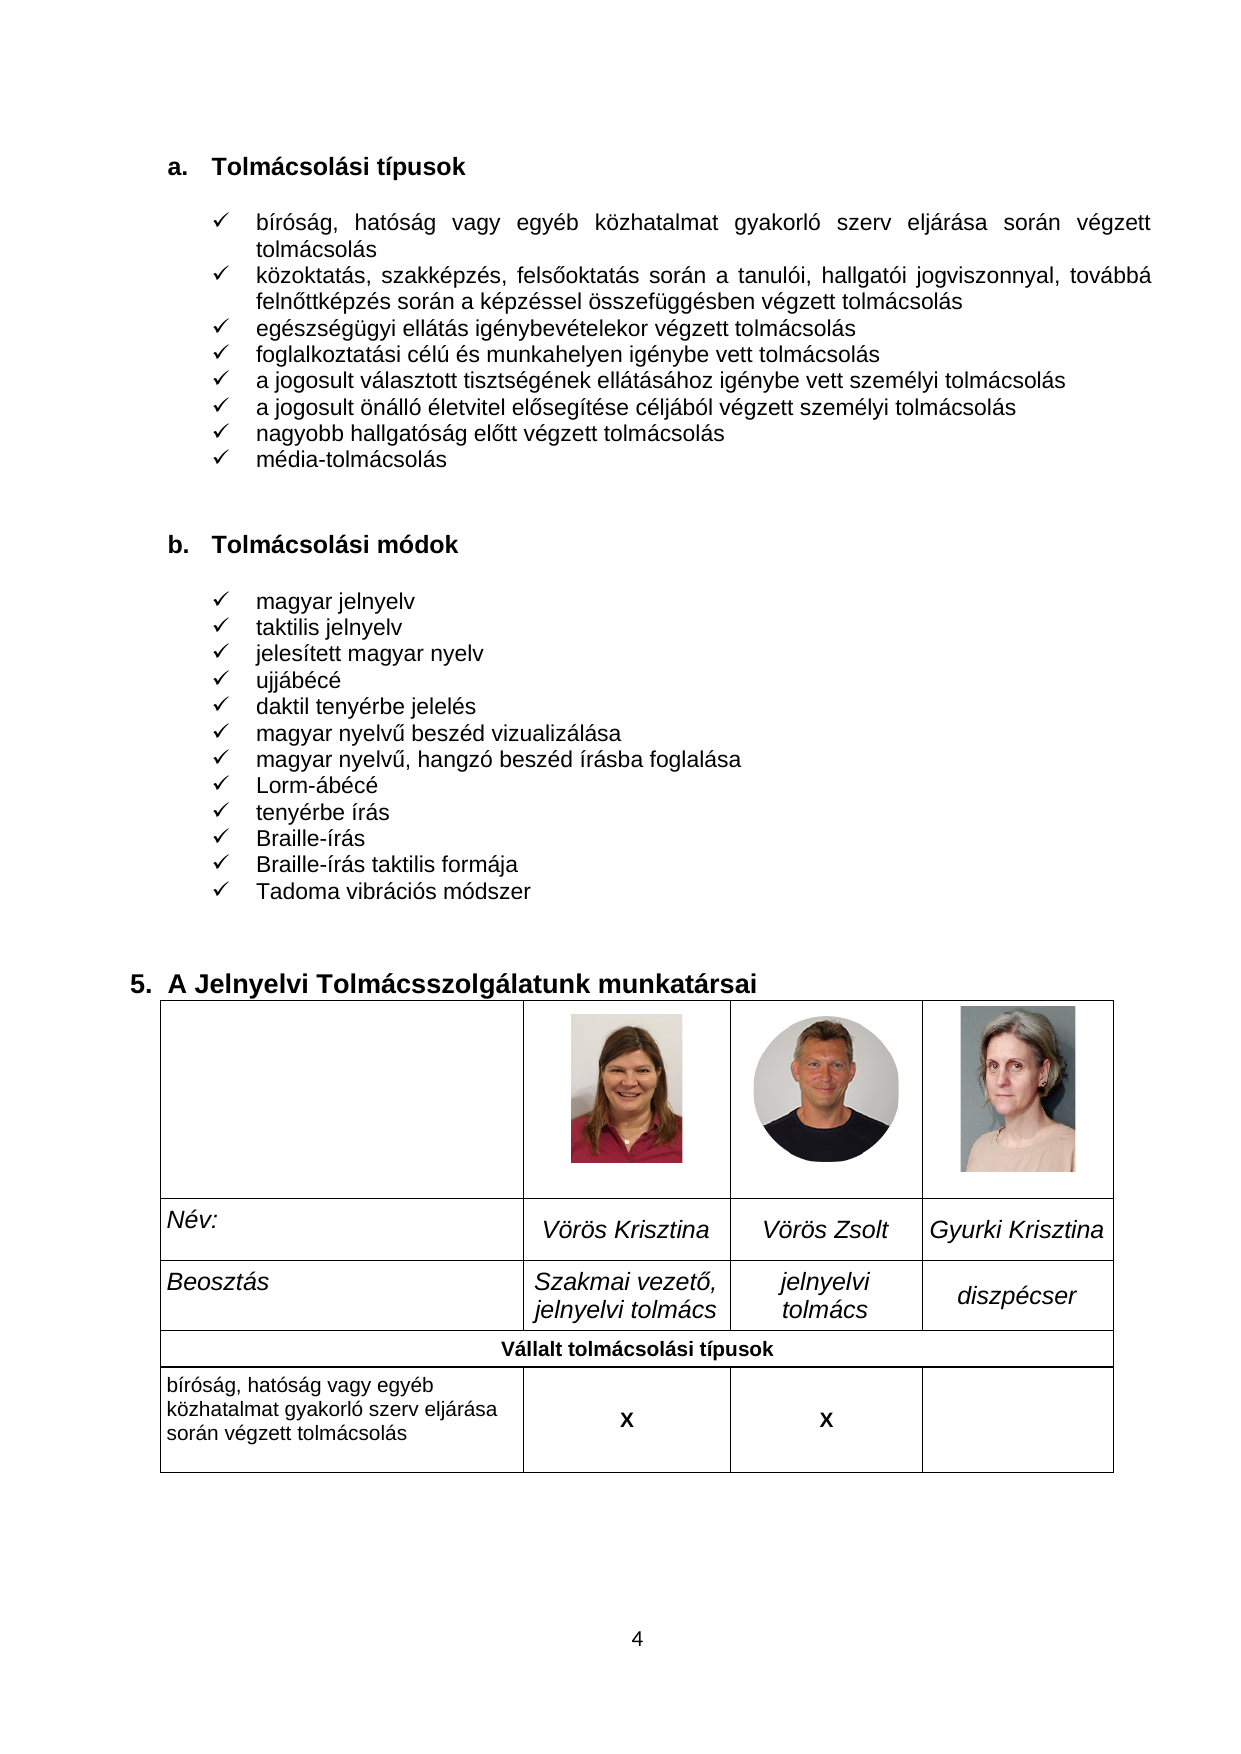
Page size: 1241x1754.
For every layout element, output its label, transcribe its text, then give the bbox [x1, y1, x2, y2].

list a jogosult önálló életvitel elősegítése céljából végzett személyi tolmácsolás [211, 394, 1152, 420]
list a jogosult választott tisztségének ellátásához igénybe vett személyi tolmácsolás [211, 367, 1152, 394]
table_cell bíróság, hatóság vagy egyéb közhatalmat gyakorló szerv eljárása során végzett tolmácsolás [161, 1368, 523, 1472]
list magyar jelnyelv [211, 588, 1152, 614]
list Braille-írás taktilis formája [211, 851, 1152, 878]
table_cell diszpécser [923, 1261, 1113, 1330]
picture [960, 1006, 1076, 1172]
list magyar nyelvű, hangzó beszéd írásba foglalása [211, 746, 1152, 772]
table_cell Szakmai vezető, jelnyelvi tolmács [524, 1261, 730, 1330]
table_header [731, 1001, 922, 1198]
list egészségügyi ellátás igénybevételekor végzett tolmácsolás [211, 314, 1152, 341]
list Tolmácsolási módok [167, 530, 1152, 559]
picture [571, 1014, 683, 1163]
list jelesített magyar nyelv [211, 640, 1152, 667]
list magyar nyelvű beszéd vizualizálása [211, 719, 1152, 746]
table_cell [923, 1368, 1113, 1472]
table_header [161, 1001, 523, 1198]
list Braille-írás [211, 825, 1152, 851]
list A Jelnyelvi Tolmácsszolgálatunk munkatársai [130, 968, 1152, 999]
table_cell Név: [161, 1199, 523, 1260]
list nagyobb hallgatóság előtt végzett tolmácsolás [211, 420, 1152, 446]
list foglalkoztatási célú és munkahelyen igénybe vett tolmácsolás [211, 341, 1152, 367]
list Tadoma vibrációs módszer [211, 878, 1152, 904]
list bíróság, hatóság vagy egyéb közhatalmat gyakorló szerv eljárása során végzett tolmácsolás [211, 209, 1152, 262]
list Tolmácsolási típusok [167, 152, 1152, 180]
table_header [923, 1001, 1113, 1198]
table_cell X [524, 1368, 730, 1472]
list tenyérbe írás [211, 798, 1152, 825]
list daktil tenyérbe jelelés [211, 693, 1152, 719]
list média-tolmácsolás [211, 446, 1152, 473]
table_cell Vörös Zsolt [731, 1199, 922, 1260]
table_cell Vállalt tolmácsolási típusok [161, 1331, 1113, 1366]
table_cell Beosztás [161, 1261, 523, 1330]
table_cell Vörös Krisztina [524, 1199, 730, 1260]
table_cell X [731, 1368, 922, 1472]
table_cell jelnyelvi tolmács [731, 1261, 922, 1330]
list ujjábécé [211, 667, 1152, 693]
list taktilis jelnyelv [211, 614, 1152, 640]
list közoktatás, szakképzés, felsőoktatás során a tanulói, hallgatói jogviszonnyal, továbbá felnőttképzés során a képzéssel összefüggésben végzett tolmácsolás [211, 262, 1152, 314]
list Lorm-ábécé [211, 772, 1152, 798]
picture [753, 1016, 899, 1162]
table_cell Gyurki Krisztina [923, 1199, 1113, 1260]
table_header [524, 1001, 730, 1198]
